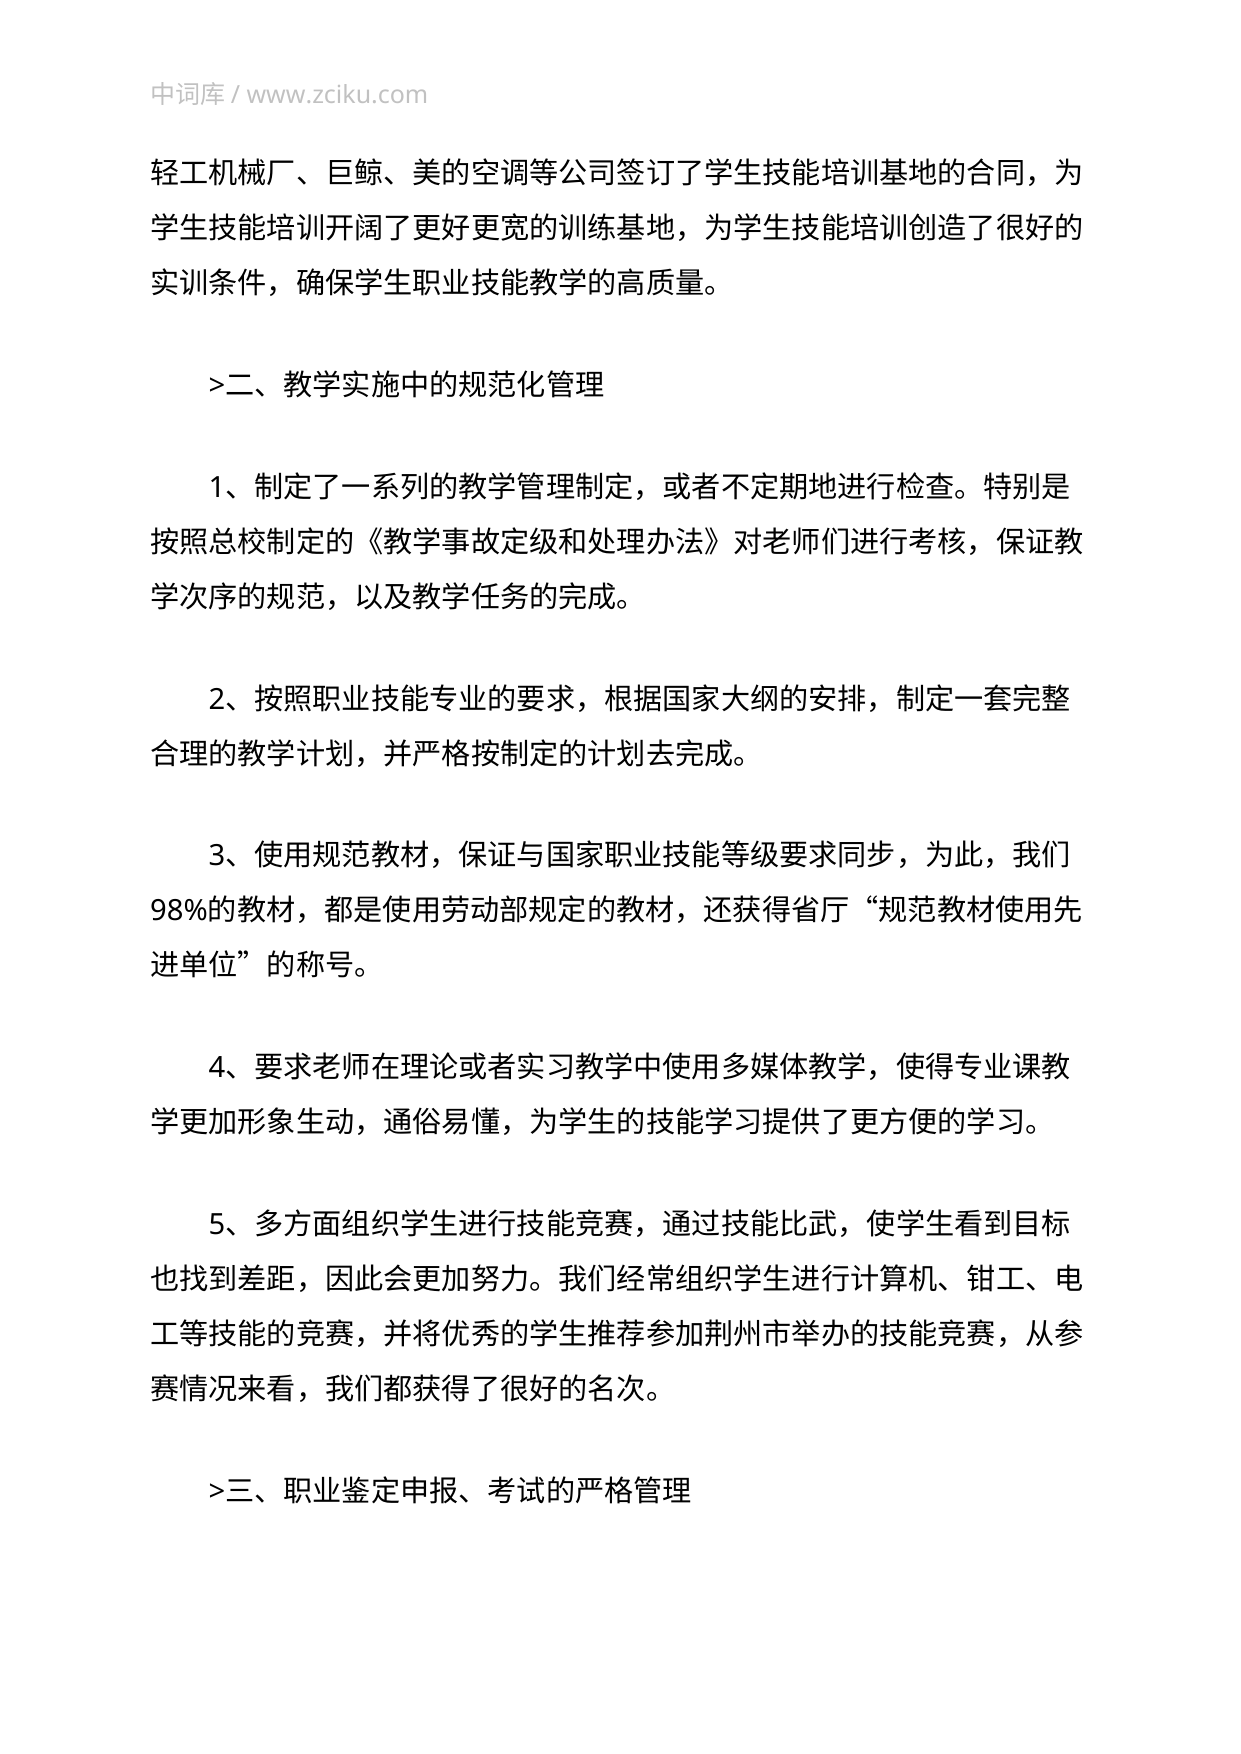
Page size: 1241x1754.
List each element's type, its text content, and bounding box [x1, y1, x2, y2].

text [150, 150, 1090, 302]
text 4、要求老师在理论或者实习教学中使用多媒体教学，使得专业课教学更加形象生动，通俗易懂，为学生的技能学习提供了更方便的学习。 [150, 1044, 1090, 1141]
text >二、教学实施中的规范化管理 [150, 362, 1090, 404]
text 1、制定了一系列的教学管理制定，或者不定期地进行检查。特别是按照总校制定的《教学事故定级和处理办法》对老师们进行考核，保证教学次序的规范，以及教学任务的完成。 [150, 463, 1090, 616]
text 5、多方面组织学生进行技能竞赛，通过技能比武，使学生看到目标也找到差距，因此会更加努力。我们经常组织学生进行计算机、钳工、电工等技能的竞赛，并将优秀的学生推荐参加荆州市举办的技能竞赛，从参赛情况来看，我们都获得了很好的名次。 [150, 1201, 1090, 1408]
text 3、使用规范教材，保证与国家职业技能等级要求同步，为此，我们98%的教材，都是使用劳动部规定的教材，还获得省厅“规范教材使用先进单位”的称号。 [150, 832, 1090, 984]
text >三、职业鉴定申报、考试的严格管理 [150, 1467, 1090, 1509]
text 2、按照职业技能专业的要求，根据国家大纲的安排，制定一套完整合理的教学计划，并严格按制定的计划去完成。 [150, 675, 1090, 772]
